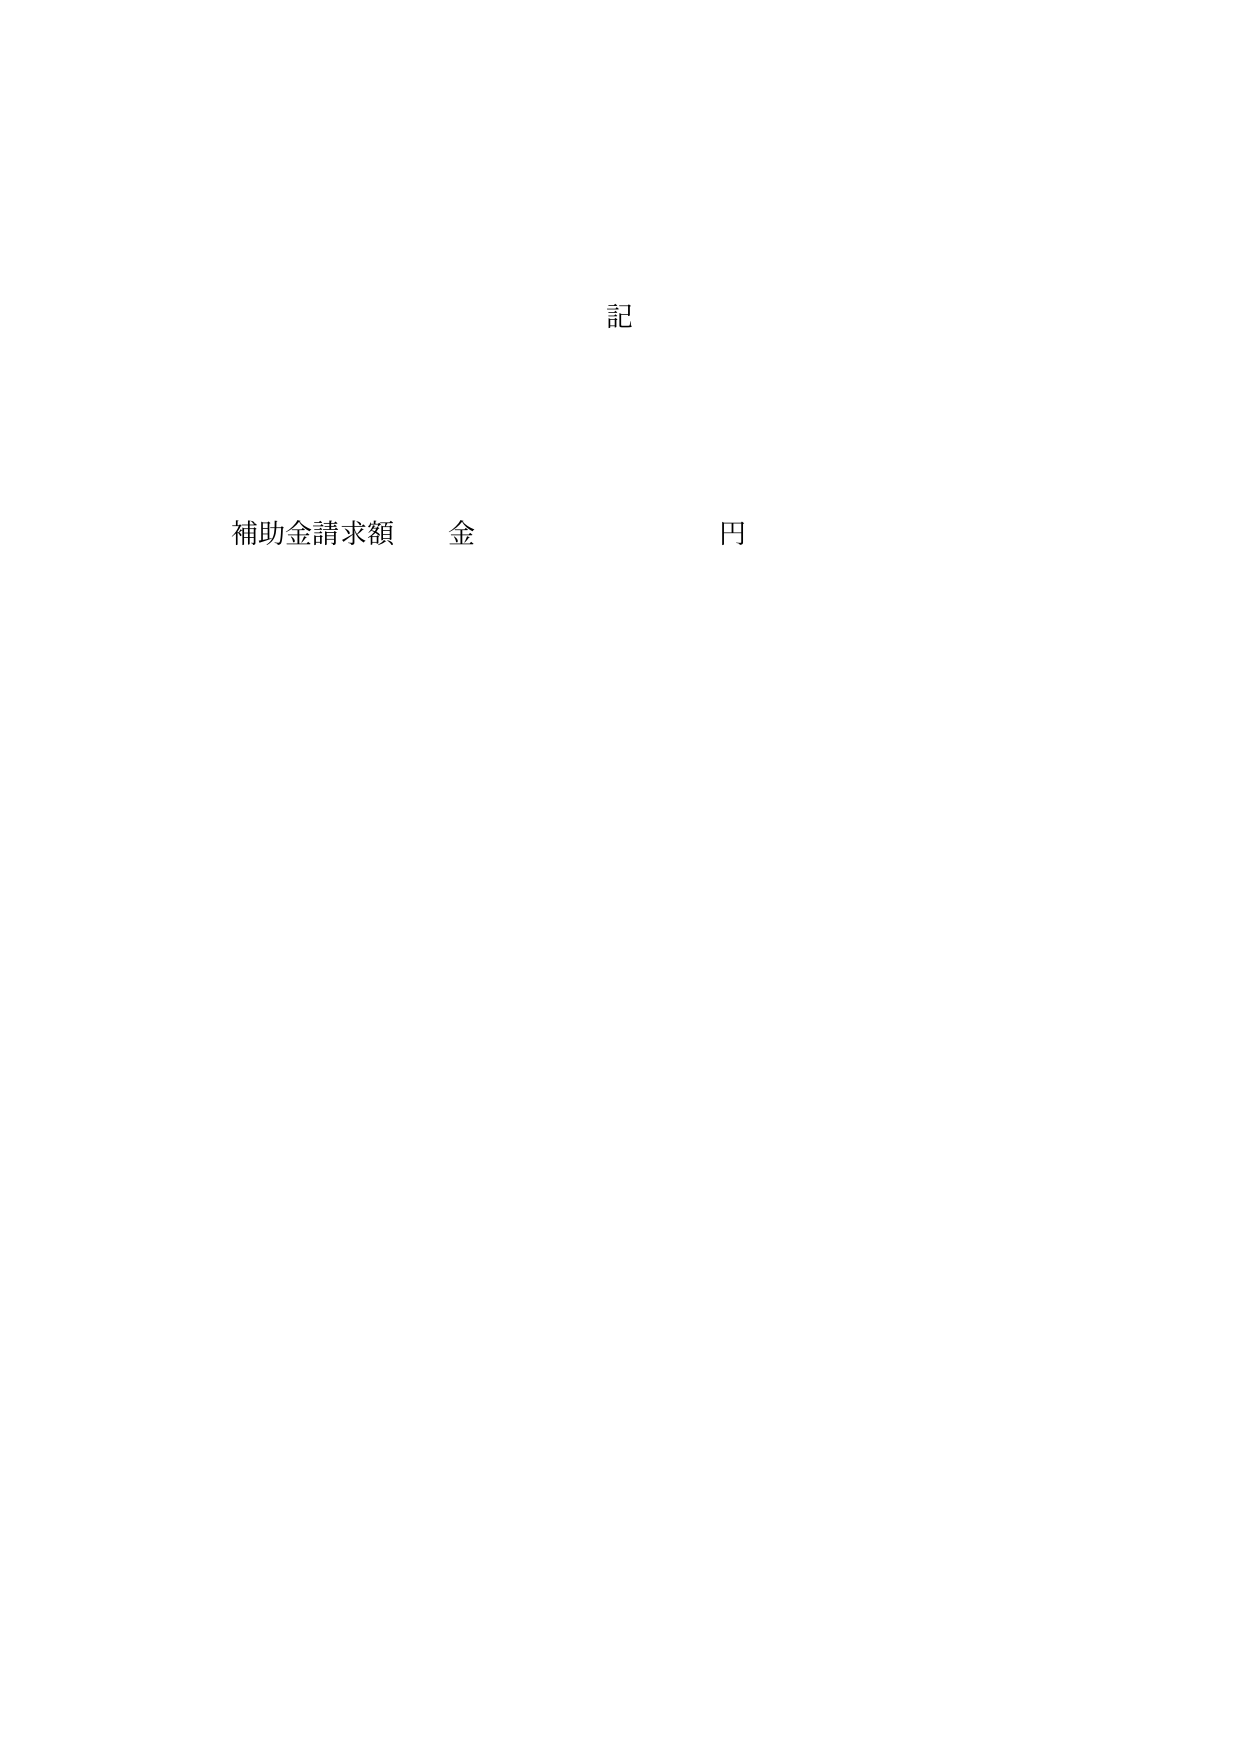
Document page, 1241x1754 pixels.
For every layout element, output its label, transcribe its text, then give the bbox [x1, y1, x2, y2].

subtitle 記 [177, 279, 1063, 351]
text 補助金請求額 金 円 [177, 495, 1063, 567]
